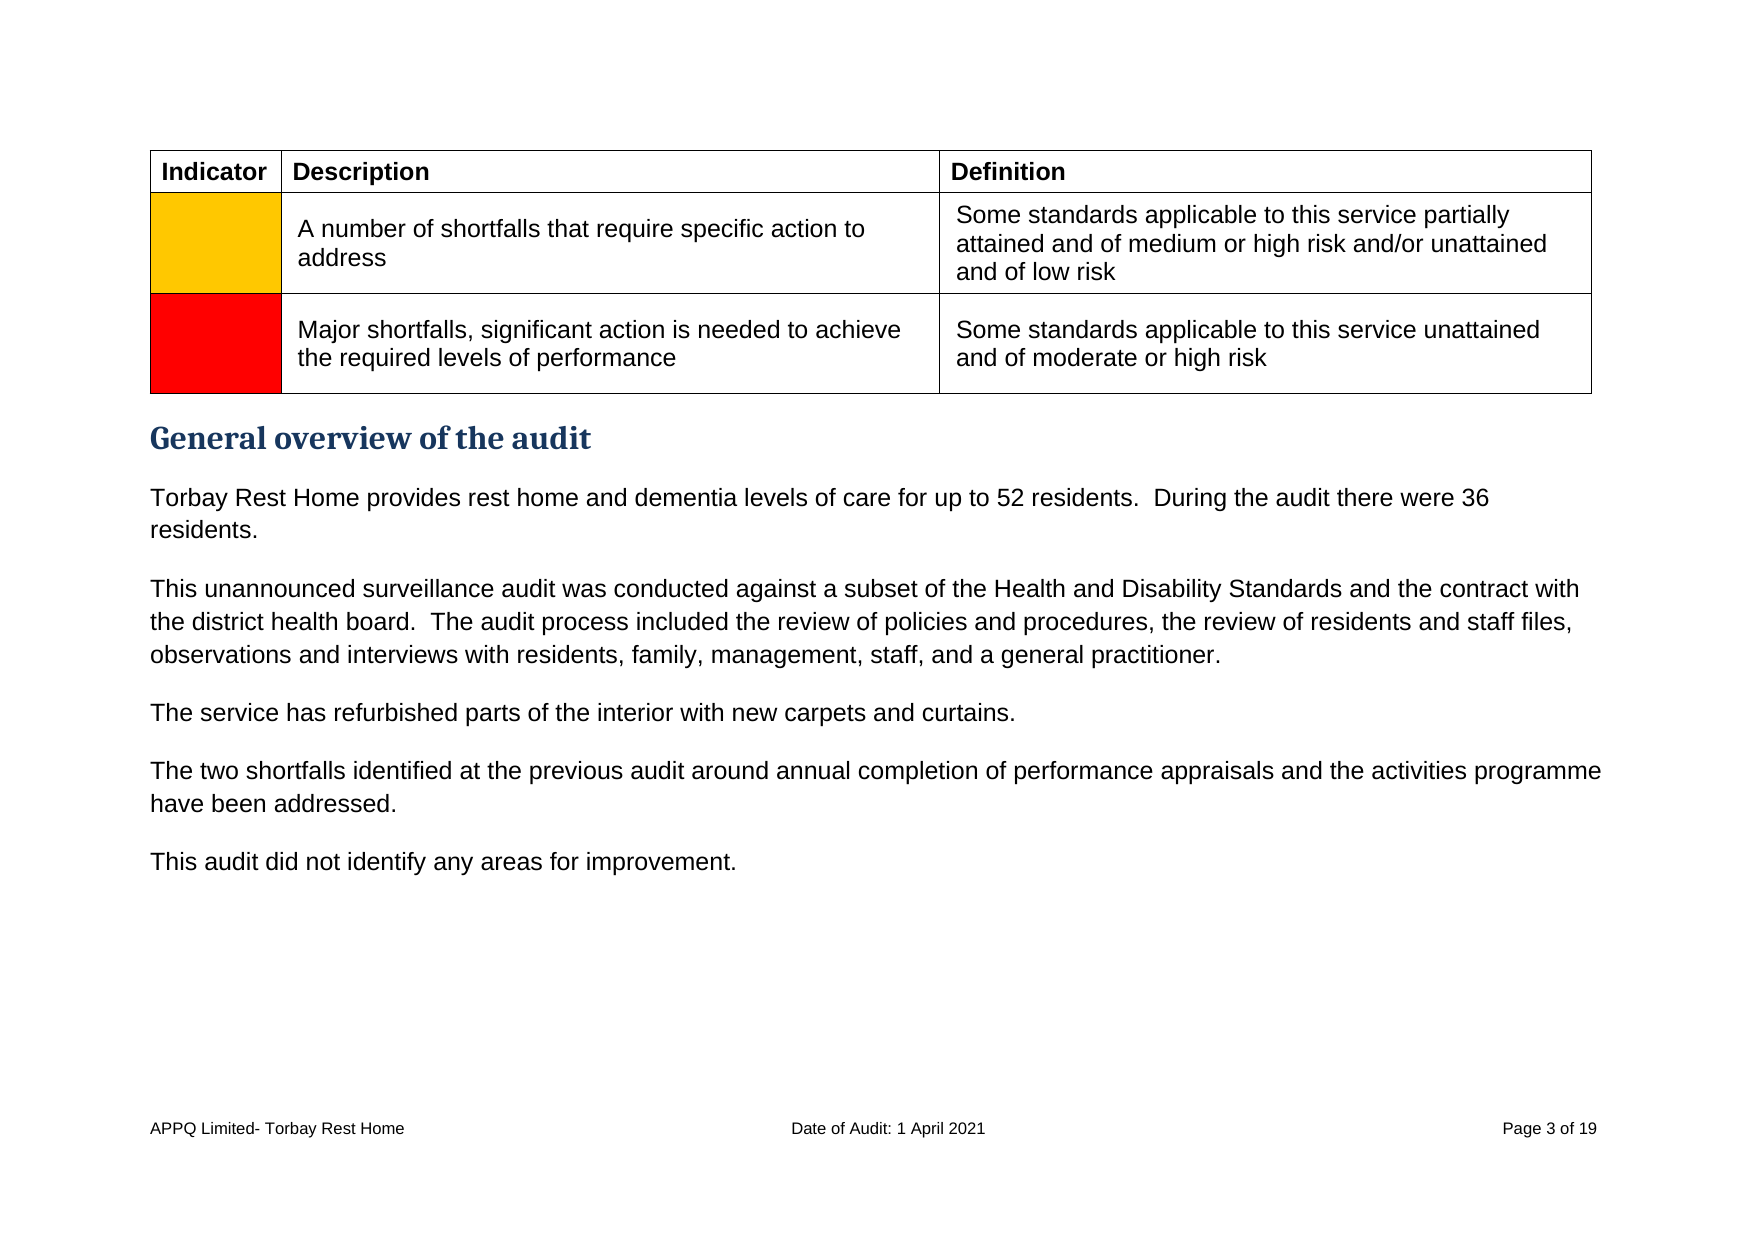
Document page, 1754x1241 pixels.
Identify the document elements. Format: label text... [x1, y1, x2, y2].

table_header Description [282, 151, 939, 192]
text This audit did not identify any areas for improvement. [150, 847, 1604, 875]
table_cell [151, 193, 281, 293]
text The two shortfalls identified at the previous audit around annual completion of performance appraisals and the activities programme have been addressed. [150, 756, 1604, 817]
text This unannounced surveillance audit was conducted against a subset of the Health and Disability Standards and the contract with the district health board. The audit process included the review of policies and procedures, the review of residents and staff files, observations and interviews with residents, family, management, staff, and a general practitioner. [150, 573, 1604, 668]
table_cell A number of shortfalls that require specific action to address [282, 193, 939, 293]
subtitle General overview of the audit [150, 419, 1604, 457]
text The service has refurbished parts of the interior with new carpets and curtains. [150, 698, 1604, 726]
text Torbay Rest Home provides rest home and dementia levels of care for up to 52 residents. During the audit there were 36 residents. [150, 482, 1604, 544]
table_cell Some standards applicable to this service unattained and of moderate or high risk [940, 294, 1591, 393]
table_cell [151, 294, 281, 393]
table_header Definition [940, 151, 1591, 192]
table_cell Some standards applicable to this service partially attained and of medium or high risk and/or unattained and of low risk [940, 193, 1591, 293]
table_header Indicator [151, 151, 281, 192]
table_cell Major shortfalls, significant action is needed to achieve the required levels of performance [282, 294, 939, 393]
